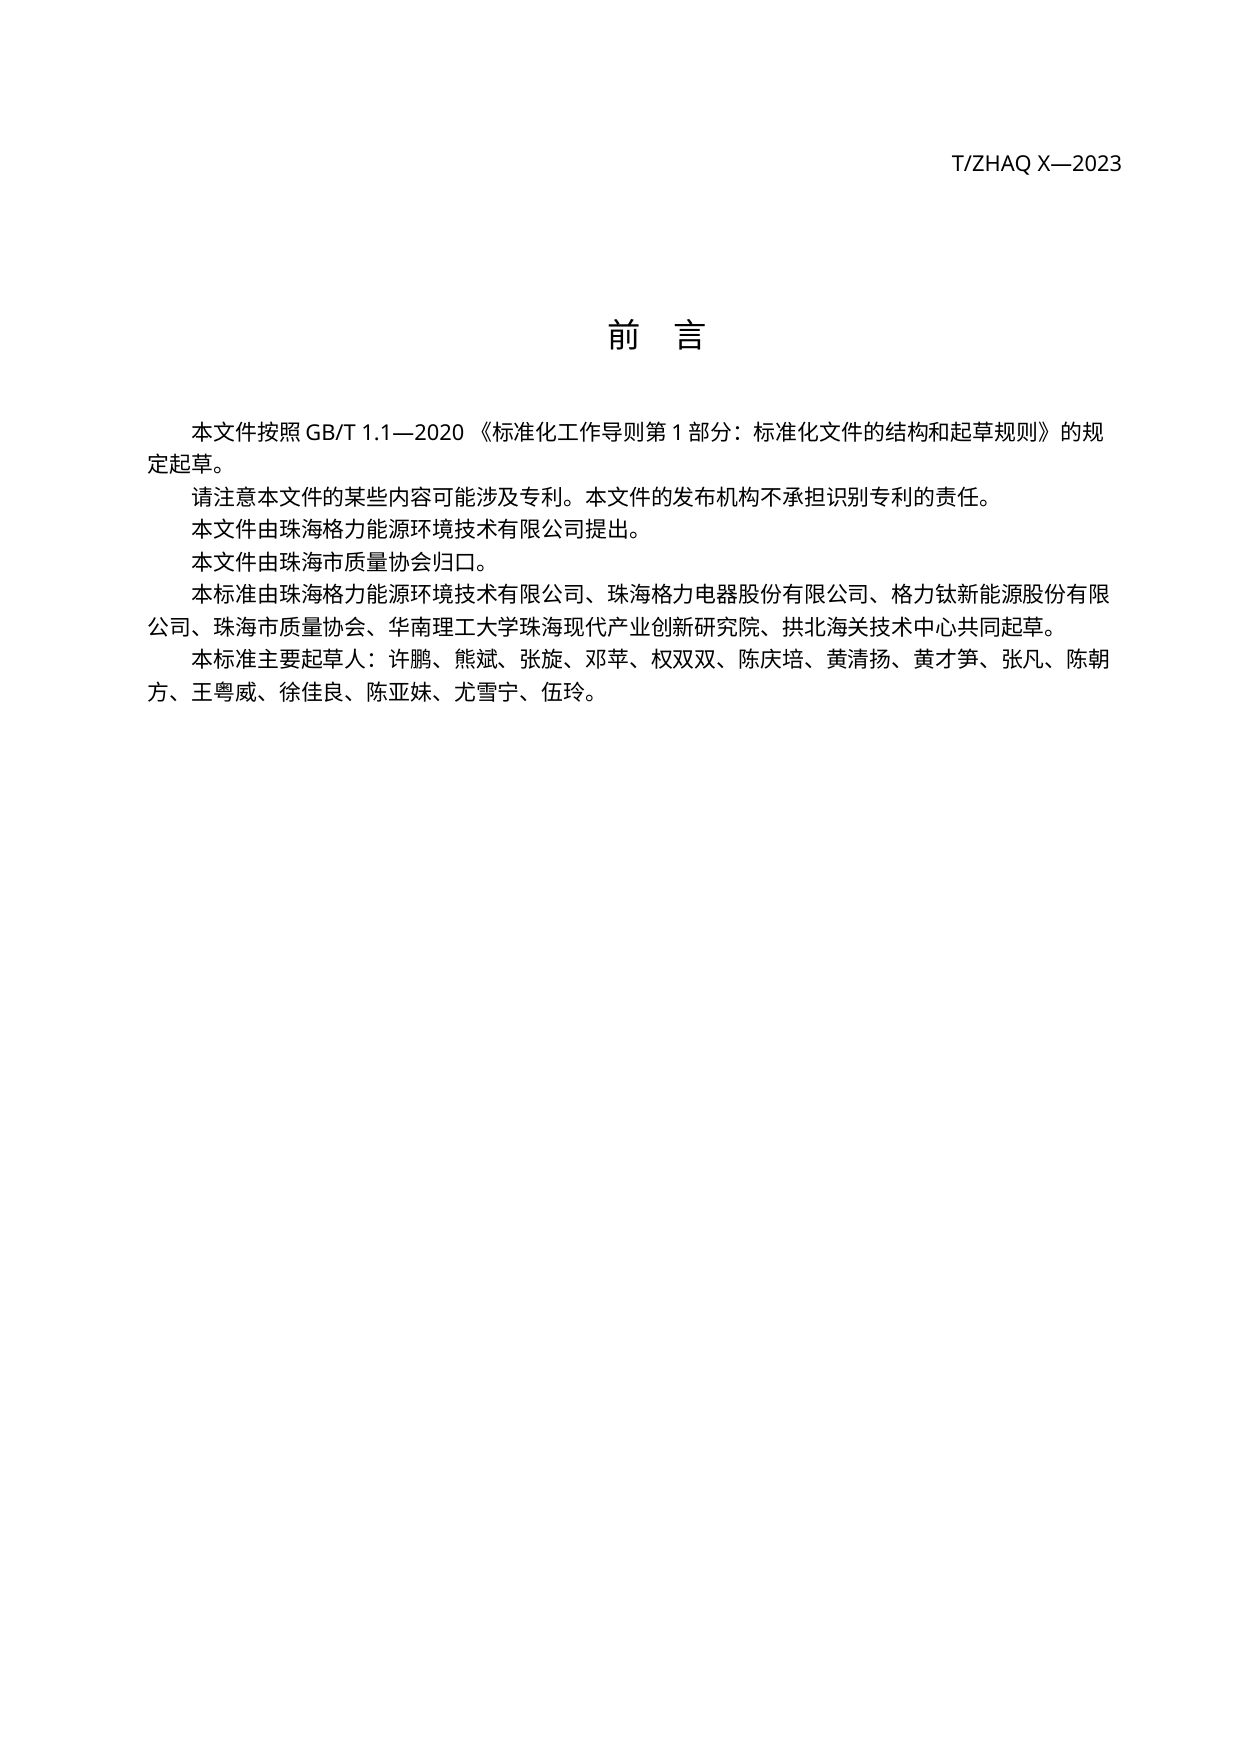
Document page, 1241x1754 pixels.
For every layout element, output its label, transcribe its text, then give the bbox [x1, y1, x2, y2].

text 前言 [148, 301, 1122, 366]
text 请注意本文件的某些内容可能涉及专利。本文件的发布机构不承担识别专利的责任。 [148, 479, 1122, 512]
text 本文件按照GB/T 1.1—2020 《标准化工作导则第1部分：标准化文件的结构和起草规则》的规定起草。 [148, 414, 1122, 479]
text 本标准主要起草人：许鹏、熊斌、张旋、邓苹、权双双、陈庆培、黄清扬、黄才笋、张凡、陈朝方、王粤威、徐佳良、陈亚妹、尤雪宁、伍玲。 [148, 642, 1122, 707]
text 本文件由珠海格力能源环境技术有限公司提出。 [148, 512, 1122, 544]
text 本文件由珠海市质量协会归口。 [148, 544, 1122, 577]
text 本标准由珠海格力能源环境技术有限公司、珠海格力电器股份有限公司、格力钛新能源股份有限公司、珠海市质量协会、华南理工大学珠海现代产业创新研究院、拱北海关技术中心共同起草。 [148, 577, 1122, 642]
